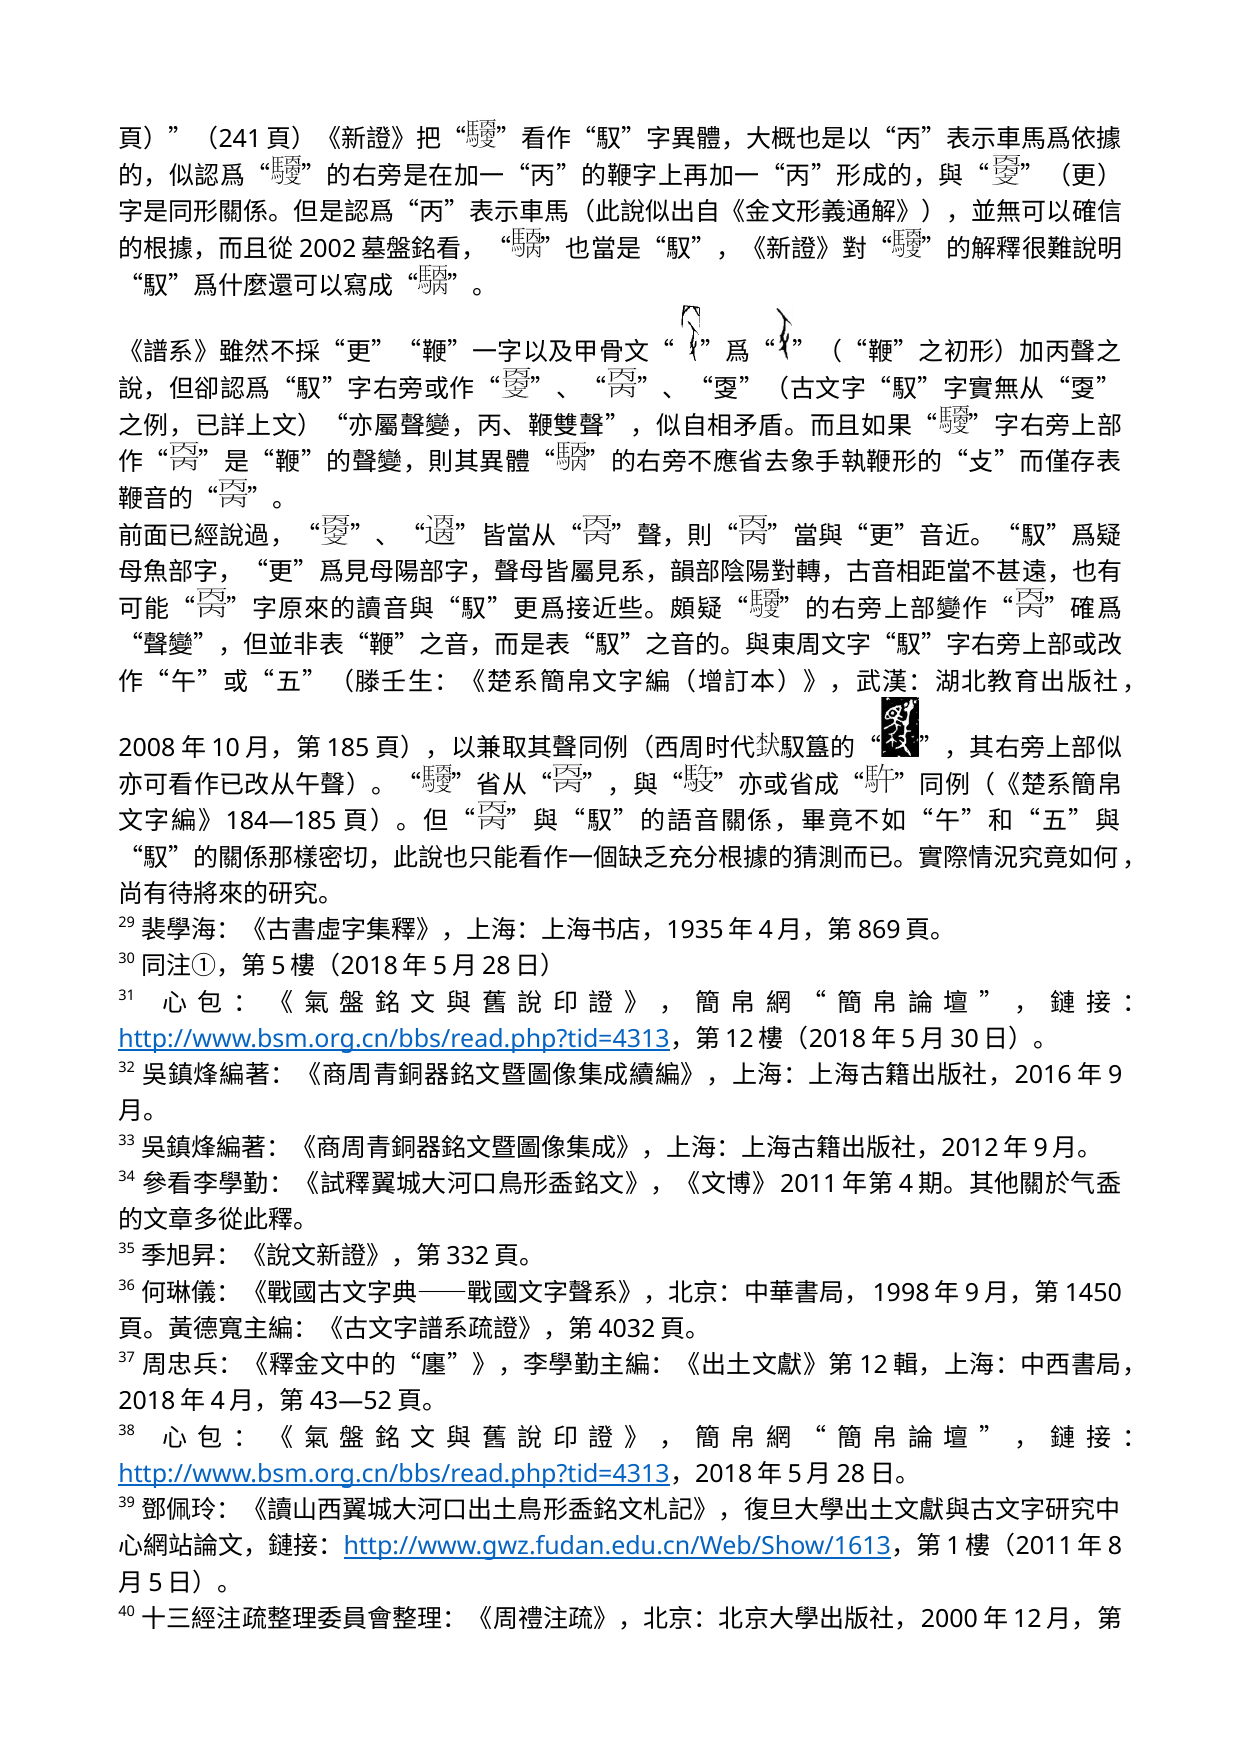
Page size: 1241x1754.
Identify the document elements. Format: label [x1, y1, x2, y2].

picture [683, 763, 714, 793]
picture [1015, 587, 1045, 618]
picture [320, 515, 350, 545]
picture [582, 515, 612, 545]
picture [218, 478, 248, 508]
picture [556, 441, 586, 471]
picture [939, 404, 969, 434]
picture [466, 118, 496, 148]
picture [552, 763, 583, 793]
picture [169, 441, 199, 471]
picture [865, 763, 895, 793]
picture [881, 697, 919, 757]
picture [756, 732, 780, 757]
picture [750, 587, 780, 618]
picture [738, 515, 768, 545]
picture [892, 227, 922, 258]
picture [418, 264, 447, 295]
picture [196, 587, 227, 618]
picture [477, 800, 507, 830]
picture [422, 763, 452, 793]
picture [991, 155, 1021, 185]
picture [511, 227, 541, 258]
picture [607, 367, 637, 398]
picture [776, 307, 793, 361]
picture [501, 367, 531, 398]
picture [271, 155, 301, 185]
picture [425, 515, 456, 545]
